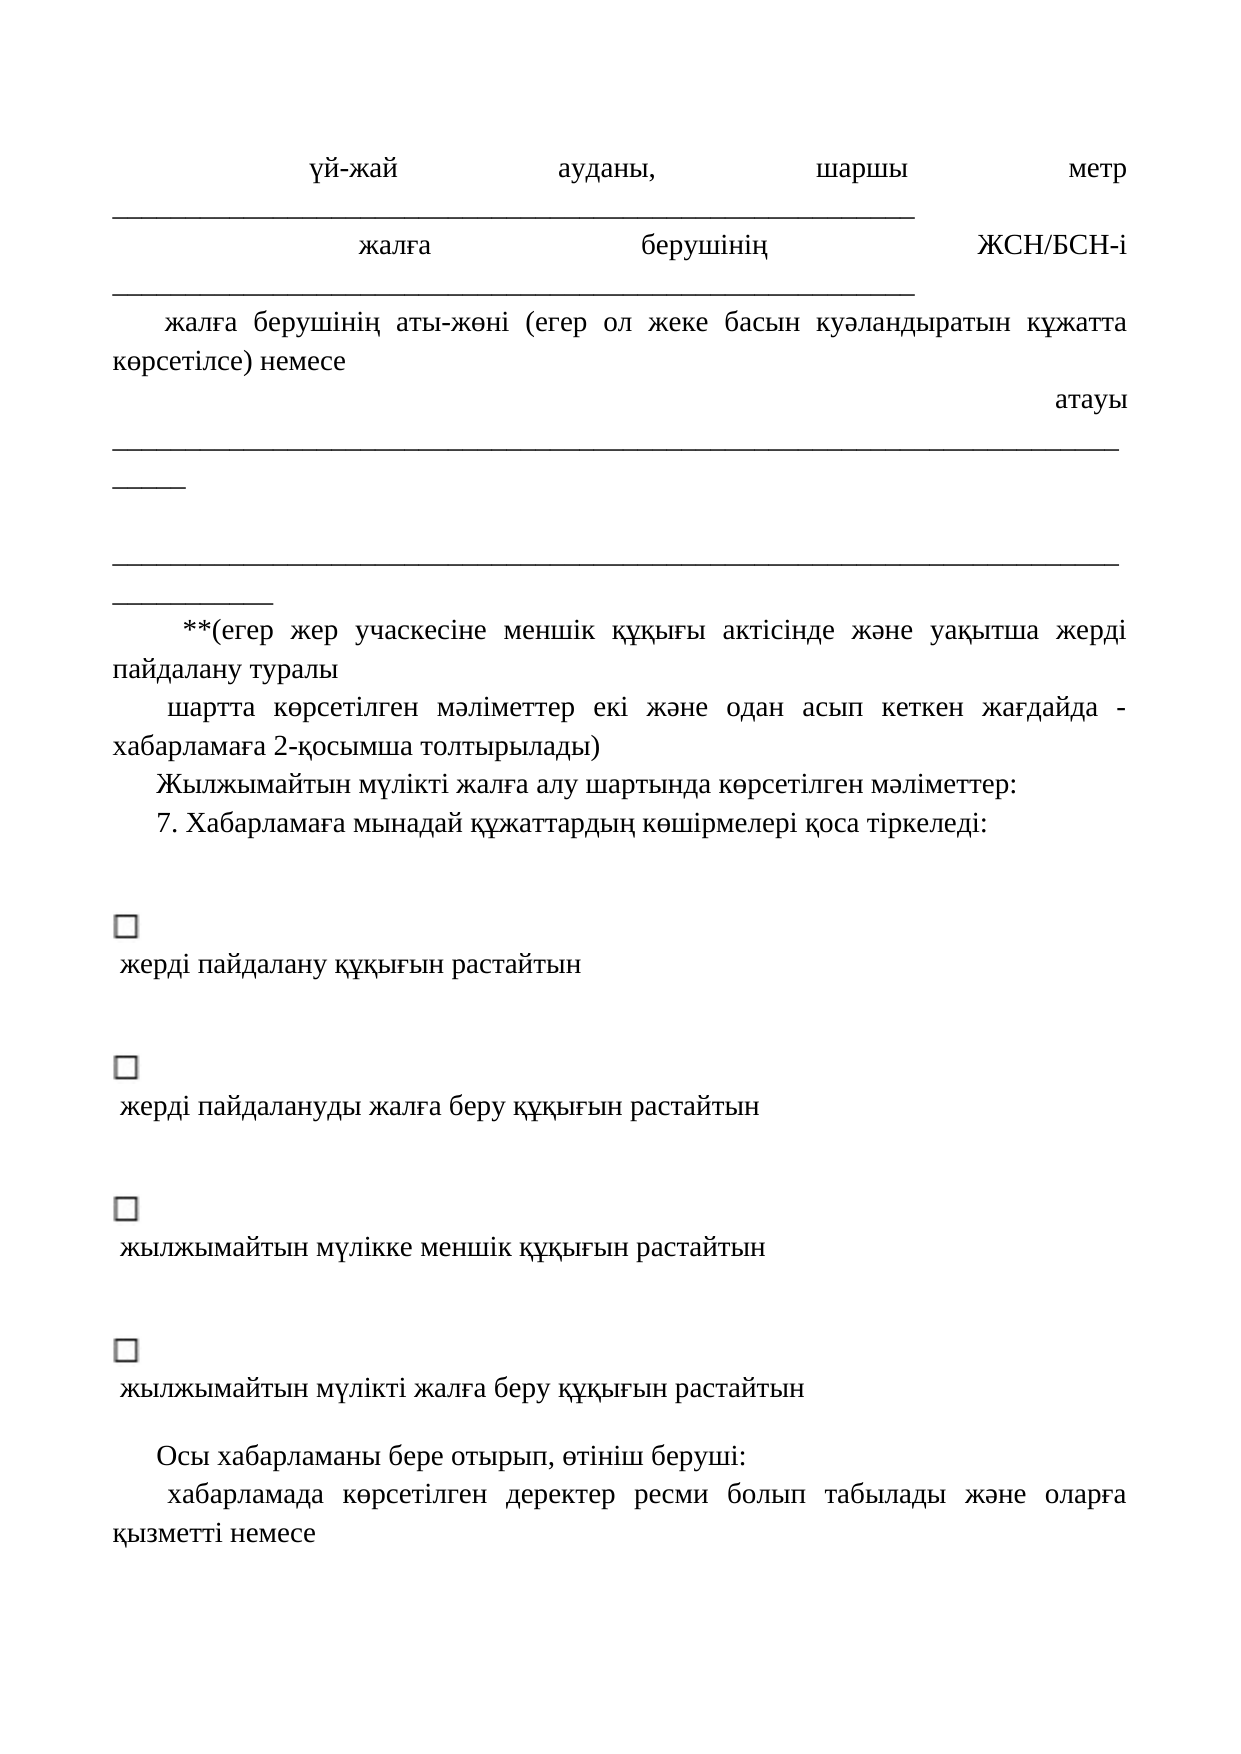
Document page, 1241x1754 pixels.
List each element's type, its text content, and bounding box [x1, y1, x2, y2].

picture [112, 1335, 142, 1367]
text **(егер жер учаскесіне меншік құқығы актісінде және уақытша жерді пайдалану туралы [112, 612, 1128, 684]
text жалға берушінің аты-жөні (егер ол жеке басын куәландыратын кұжатта көрсетілсе) немесе [112, 304, 1128, 376]
text Жылжымайтын мүлікті жалға алу шартында көрсетілген мәліметтер: [112, 767, 1128, 800]
text жерді пайдалану құқығын растайтын [112, 946, 1128, 1049]
text жылжымайтын мүлікті жалға беру құқығын растайтын [112, 1370, 1128, 1434]
text жерді пайдалануды жалға беру құқығын растайтын [112, 1088, 1128, 1190]
text жалға берушінің ЖСН/БСН-і _______________________________________________________ [112, 227, 1128, 299]
text Осы хабарламаны бере отырып, өтініш беруші: [112, 1438, 1128, 1471]
text үй-жай ауданы, шаршы метр _______________________________________________________ [112, 150, 1128, 222]
text атауы __________________________________________________________________________ [112, 381, 1128, 492]
text хабарламада көрсетілген деректер ресми болып табылады және оларға қызметті немесе [112, 1476, 1128, 1548]
text ________________________________________________________________________________ [112, 497, 1128, 607]
picture [112, 911, 142, 943]
text шартта көрсетілген мәліметтер екі және одан асып кеткен жағдайда - хабарламаға 2-қосымша толтырылады) [112, 689, 1128, 762]
picture [112, 1052, 142, 1084]
text 7. Хабарламаға мынадай құжаттардың көшірмелері қоса тіркеледі: [112, 805, 1128, 839]
text жылжымайтын мүлікке меншік құқығын растайтын [112, 1229, 1128, 1331]
picture [112, 1193, 142, 1226]
